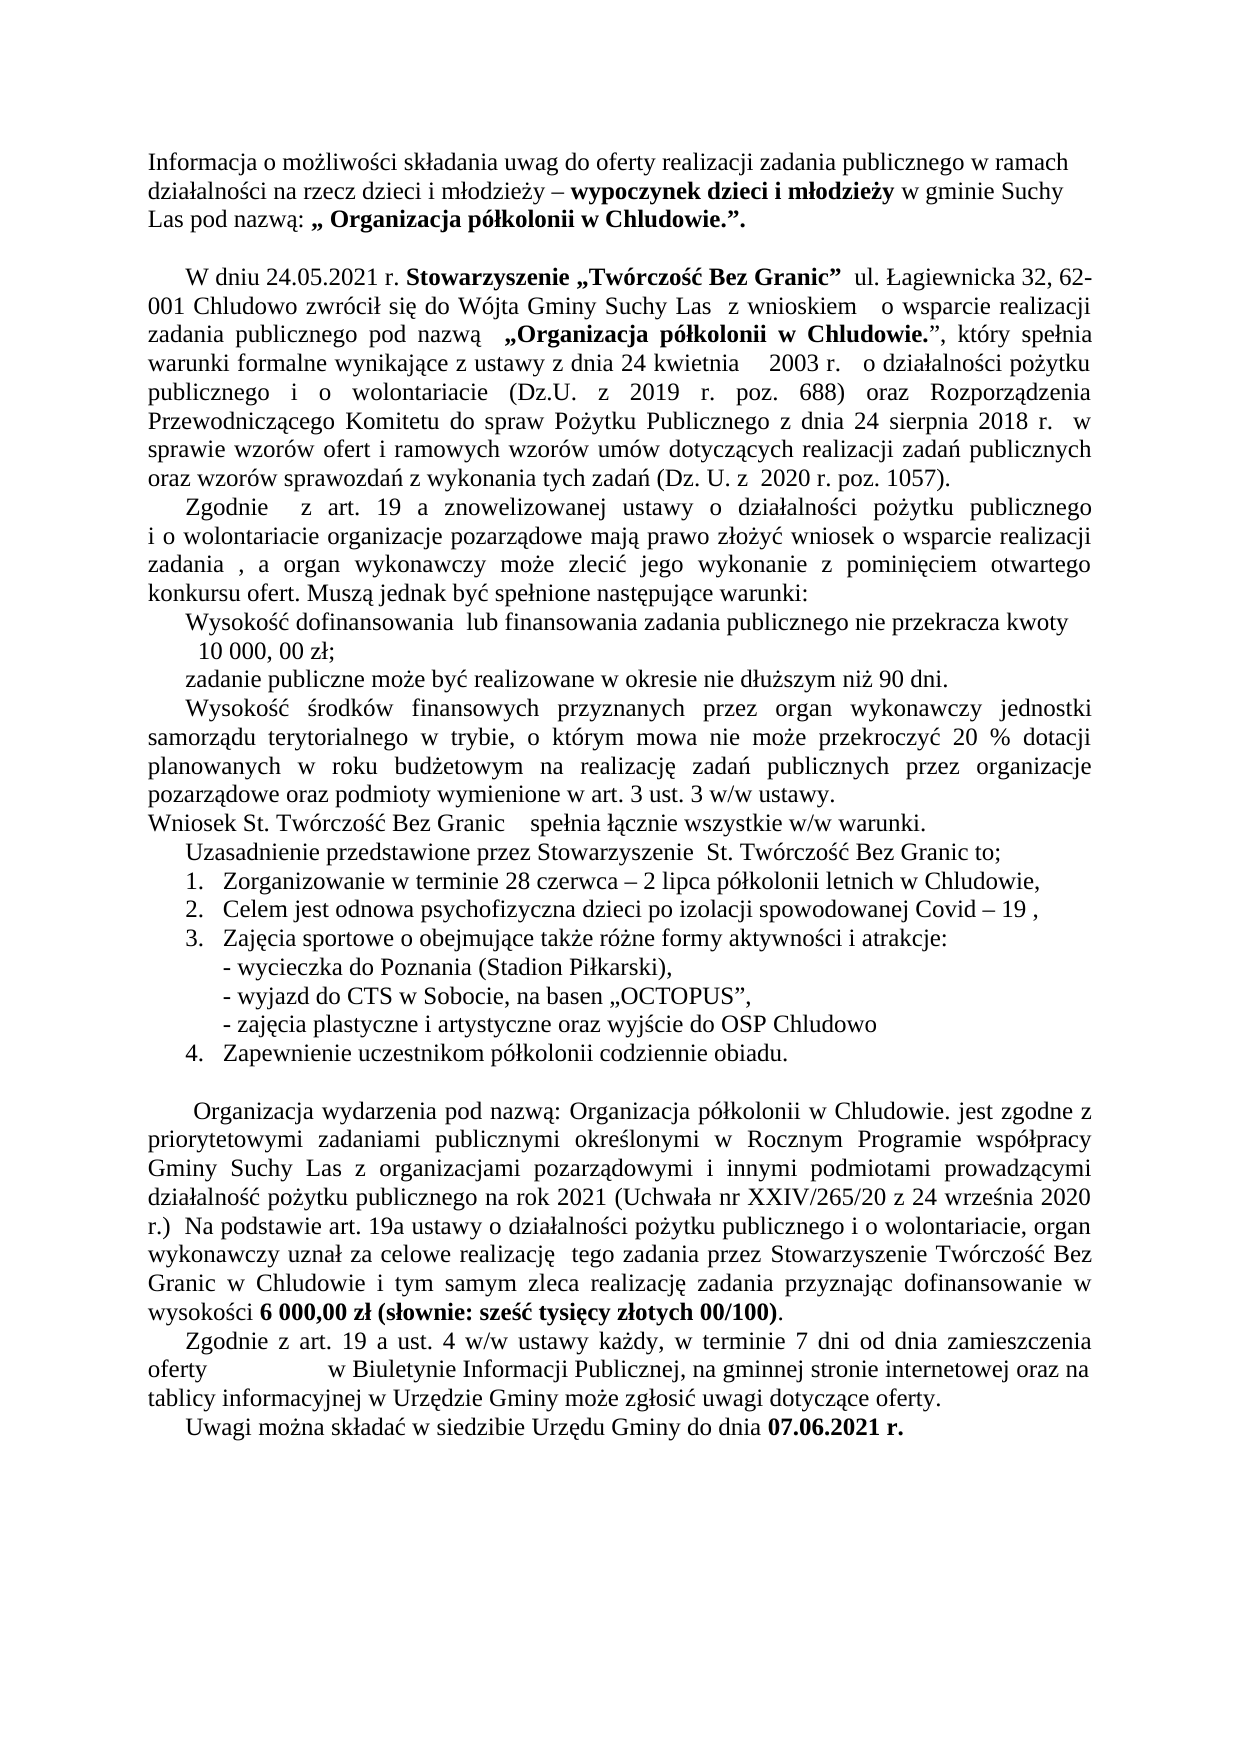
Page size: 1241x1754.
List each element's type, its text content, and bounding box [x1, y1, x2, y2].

list Zapewnienie uczestnikom półkolonii codziennie obiadu. [185, 1038, 1092, 1067]
text Organizacja wydarzenia pod nazwą: Organizacja półkolonii w Chludowie. jest zgodne z priorytetowymi zadaniami publicznymi określonymi w Rocznym Programie współpracy Gminy Suchy Las z organizacjami pozarządowymi i innymi podmiotami prowadzącymi działalność pożytku publicznego na rok 2021 (Uchwała nr XXIV/265/20 z 24 września 2020 r.) Na podstawie art. 19a ustawy o działalności pożytku publicznego i o wolontariacie, organ wykonawczy uznał za celowe realizację tego zadania przez Stowarzyszenie Twórczość Bez Granic w Chludowie i tym samym zleca realizację zadania przyznając dofinansowanie w wysokości 6 000,00 zł (słownie: sześć tysięcy złotych 00/100). [148, 1096, 1092, 1326]
text Wysokość dofinansowania lub finansowania zadania publicznego nie przekracza kwoty [148, 607, 1092, 636]
list Zorganizowanie w terminie 28 czerwca – 2 lipca półkolonii letnich w Chludowie, [185, 866, 1092, 894]
text zadanie publiczne może być realizowane w okresie nie dłuższym niż 90 dni. [148, 664, 1092, 693]
text Wniosek St. Twórczość Bez Granic spełnia łącznie wszystkie w/w warunki. [148, 808, 1092, 837]
text Uzasadnienie przedstawione przez Stowarzyszenie St. Twórczość Bez Granic to; [148, 837, 1092, 866]
text Uwagi można składać w siedzibie Urzędu Gminy do dnia 07.06.2021 r. [148, 1412, 1092, 1441]
text Zgodnie z art. 19 a znowelizowanej ustawy o działalności pożytku publicznego i o wolontariacie organizacje pozarządowe mają prawo złożyć wniosek o wsparcie realizacji zadania , a organ wykonawczy może zlecić jego wykonanie z pominięciem otwartego konkursu ofert. Muszą jednak być spełnione następujące warunki: [148, 492, 1092, 607]
text W dniu 24.05.2021 r. Stowarzyszenie „Twórczość Bez Granic” ul. Łagiewnicka 32, 62-001 Chludowo zwrócił się do Wójta Gminy Suchy Las z wnioskiem o wsparcie realizacji zadania publicznego pod nazwą „Organizacja półkolonii w Chludowie.”, który spełnia warunki formalne wynikające z ustawy z dnia 24 kwietnia 2003 r. o działalności pożytku publicznego i o wolontariacie (Dz.U. z 2019 r. poz. 688) oraz Rozporządzenia Przewodniczącego Komitetu do spraw Pożytku Publicznego z dnia 24 sierpnia 2018 r. w sprawie wzorów ofert i ramowych wzorów umów dotyczących realizacji zadań publicznych oraz wzorów sprawozdań z wykonania tych zadań (Dz. U. z 2020 r. poz. 1057). [148, 262, 1092, 492]
list Zajęcia sportowe o obejmujące także różne formy aktywności i atrakcje: [185, 923, 1092, 952]
text Zgodnie z art. 19 a ust. 4 w/w ustawy każdy, w terminie 7 dni od dnia zamieszczenia oferty w Biuletynie Informacji Publicznej, na gminnej stronie internetowej oraz na tablicy informacyjnej w Urzędzie Gminy może zgłosić uwagi dotyczące oferty. [148, 1326, 1092, 1412]
text Informacja o możliwości składania uwag do oferty realizacji zadania publicznego w ramach działalności na rzecz dzieci i młodzieży – wypoczynek dzieci i młodzieży w gminie Suchy Las pod nazwą: „ Organizacja półkolonii w Chludowie.”. [148, 147, 1092, 233]
list Celem jest odnowa psychofizyczna dzieci po izolacji spowodowanej Covid – 19 , [185, 894, 1092, 923]
text 10 000, 00 zł; [148, 636, 1092, 664]
text Wysokość środków finansowych przyznanych przez organ wykonawczy jednostki samorządu terytorialnego w trybie, o którym mowa nie może przekroczyć 20 % dotacji planowanych w roku budżetowym na realizację zadań publicznych przez organizacje pozarządowe oraz podmioty wymienione w art. 3 ust. 3 w/w ustawy. [148, 693, 1092, 808]
list - wyjazd do CTS w Sobocie, na basen „OCTOPUS”, [223, 981, 1092, 1009]
list - wycieczka do Poznania (Stadion Piłkarski), [223, 952, 1092, 981]
list - zajęcia plastyczne i artystyczne oraz wyjście do OSP Chludowo [223, 1009, 1092, 1038]
